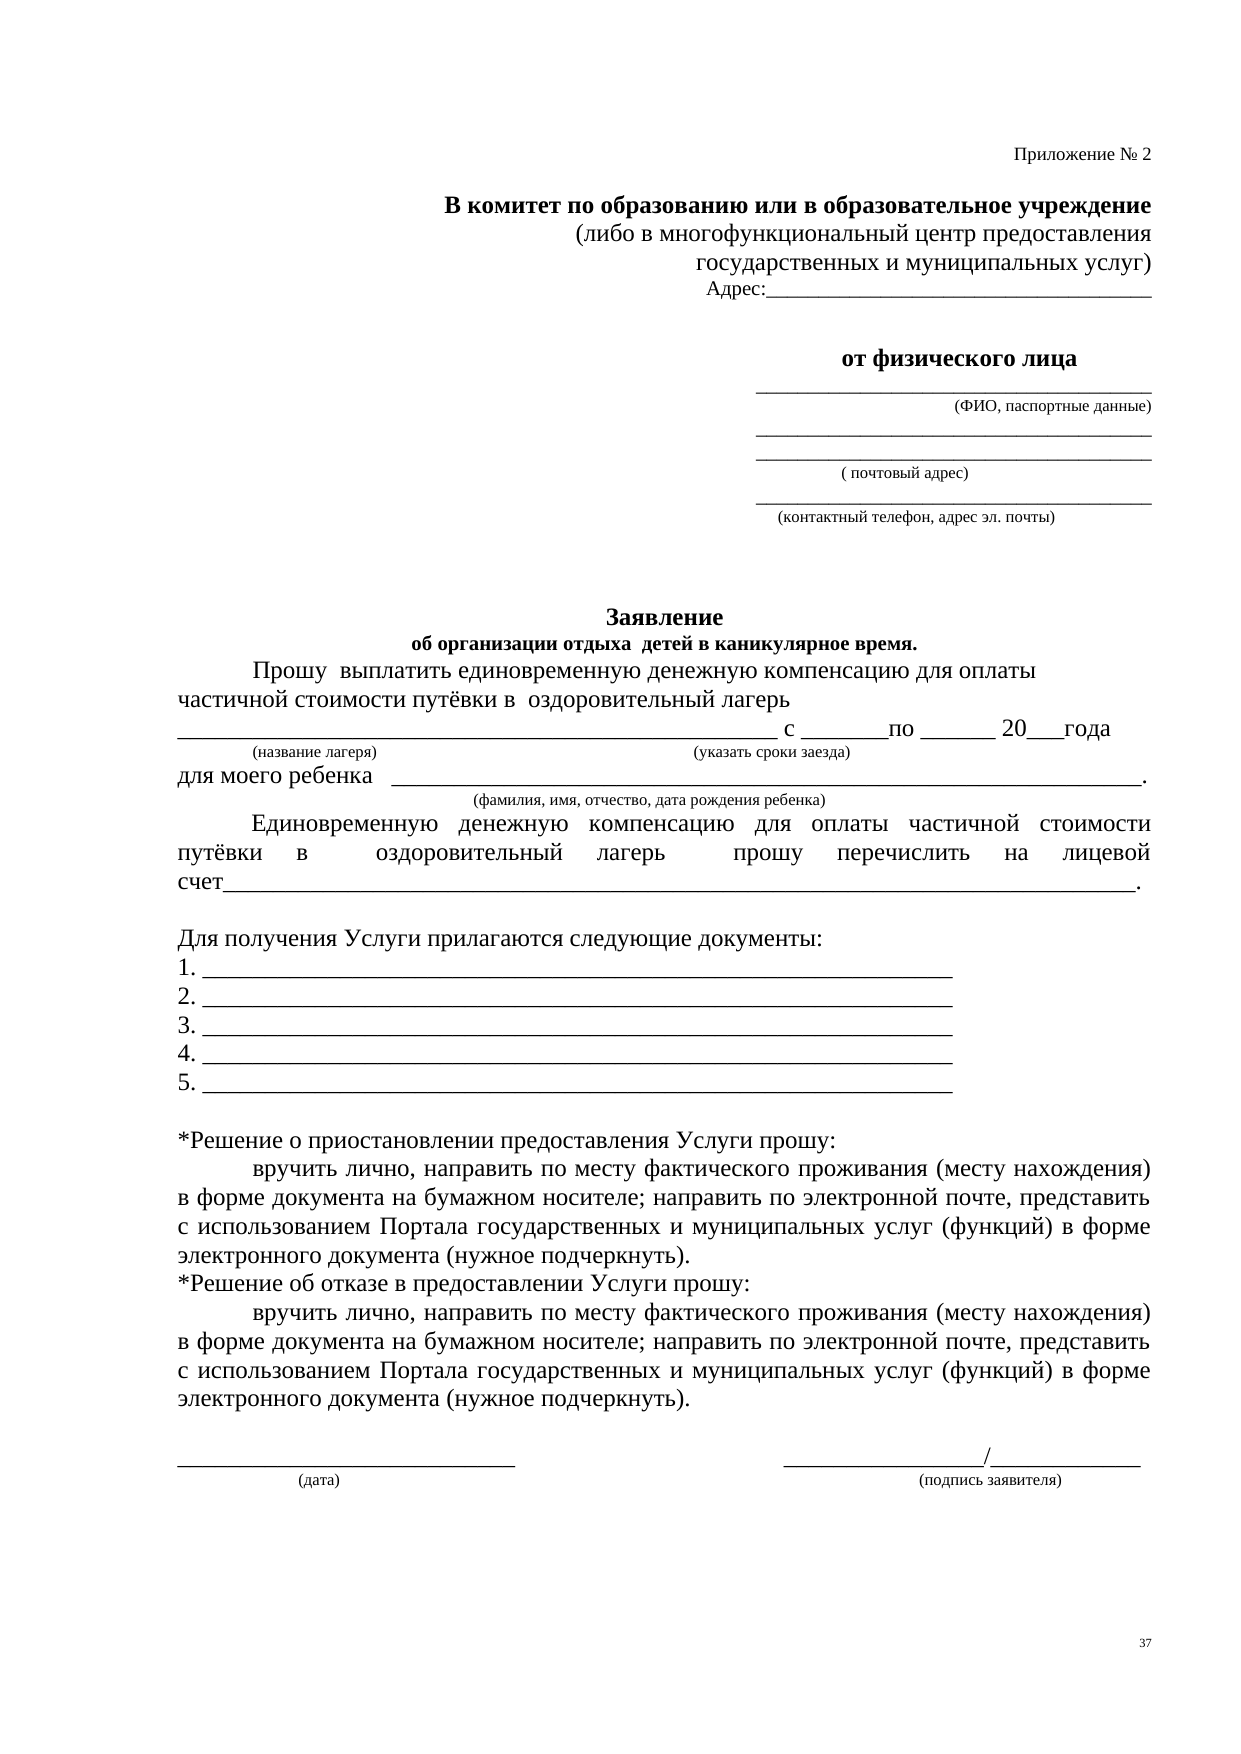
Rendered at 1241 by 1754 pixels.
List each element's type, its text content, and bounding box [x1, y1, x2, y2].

text Приложение № 2 [177, 143, 1152, 165]
text ______________________________________ [177, 482, 1152, 507]
text ______________________________________ [177, 439, 1152, 463]
text ______________________________________ [177, 372, 1152, 396]
text В комитет по образованию или в образовательное учреждение [177, 190, 1152, 218]
text ( почтовый адрес) [841, 463, 1152, 482]
text Прошу выплатить единовременную денежную компенсацию для оплаты частичной стоимости путёвки в оздоровительный лагерь ________________________________________________ с _______по ______ 20___года [177, 655, 1152, 741]
text ___________________________ ________________/____________ [177, 1441, 1152, 1470]
text об организации отдыха детей в каникулярное время. [177, 631, 1152, 655]
text *Решение об отказе в предоставлении Услуги прошу: [177, 1268, 1152, 1297]
text государственных и муниципальных услуг) [177, 247, 1152, 276]
text *Решение о приостановлении предоставления Услуги прошу: [177, 1125, 1152, 1153]
text от физического лица [693, 343, 1152, 372]
text Адрес:_____________________________________ [177, 276, 1152, 300]
text 2. ____________________________________________________________ [177, 981, 1152, 1010]
text Для получения Услуги прилагаются следующие документы: [177, 923, 1152, 952]
text 1. ____________________________________________________________ [177, 952, 1152, 981]
text для моего ребенка ____________________________________________________________. [177, 761, 1152, 789]
text 4. ____________________________________________________________ [177, 1038, 1152, 1067]
text (либо в многофункциональный центр предоставления [177, 218, 1152, 247]
text Единовременную денежную компенсацию для оплаты частичной стоимости путёвки в оздоровительный лагерь прошу перечислить на лицевой счет_________________________________________________________________________. [177, 808, 1152, 895]
text Заявление [177, 602, 1152, 631]
text (название лагеря) (указать сроки заезда) [177, 741, 1152, 761]
text 5. ____________________________________________________________ [177, 1067, 1152, 1096]
text 3. ____________________________________________________________ [177, 1010, 1152, 1038]
text вручить лично, направить по месту фактического проживания (месту нахождения) в форме документа на бумажном носителе; направить по электронной почте, представить с использованием Портала государственных и муниципальных услуг (функций) в форме электронного документа (нужное подчеркнуть). [177, 1153, 1152, 1268]
text ______________________________________ [177, 415, 1152, 439]
text (дата) (подпись заявителя) [177, 1470, 1152, 1489]
text (фамилия, имя, отчество, дата рождения ребенка) [177, 789, 1152, 808]
text вручить лично, направить по месту фактического проживания (месту нахождения) в форме документа на бумажном носителе; направить по электронной почте, представить с использованием Портала государственных и муниципальных услуг (функций) в форме электронного документа (нужное подчеркнуть). [177, 1297, 1152, 1412]
text (контактный телефон, адрес эл. почты) [177, 507, 1152, 526]
text (ФИО, паспортные данные) [177, 396, 1152, 415]
